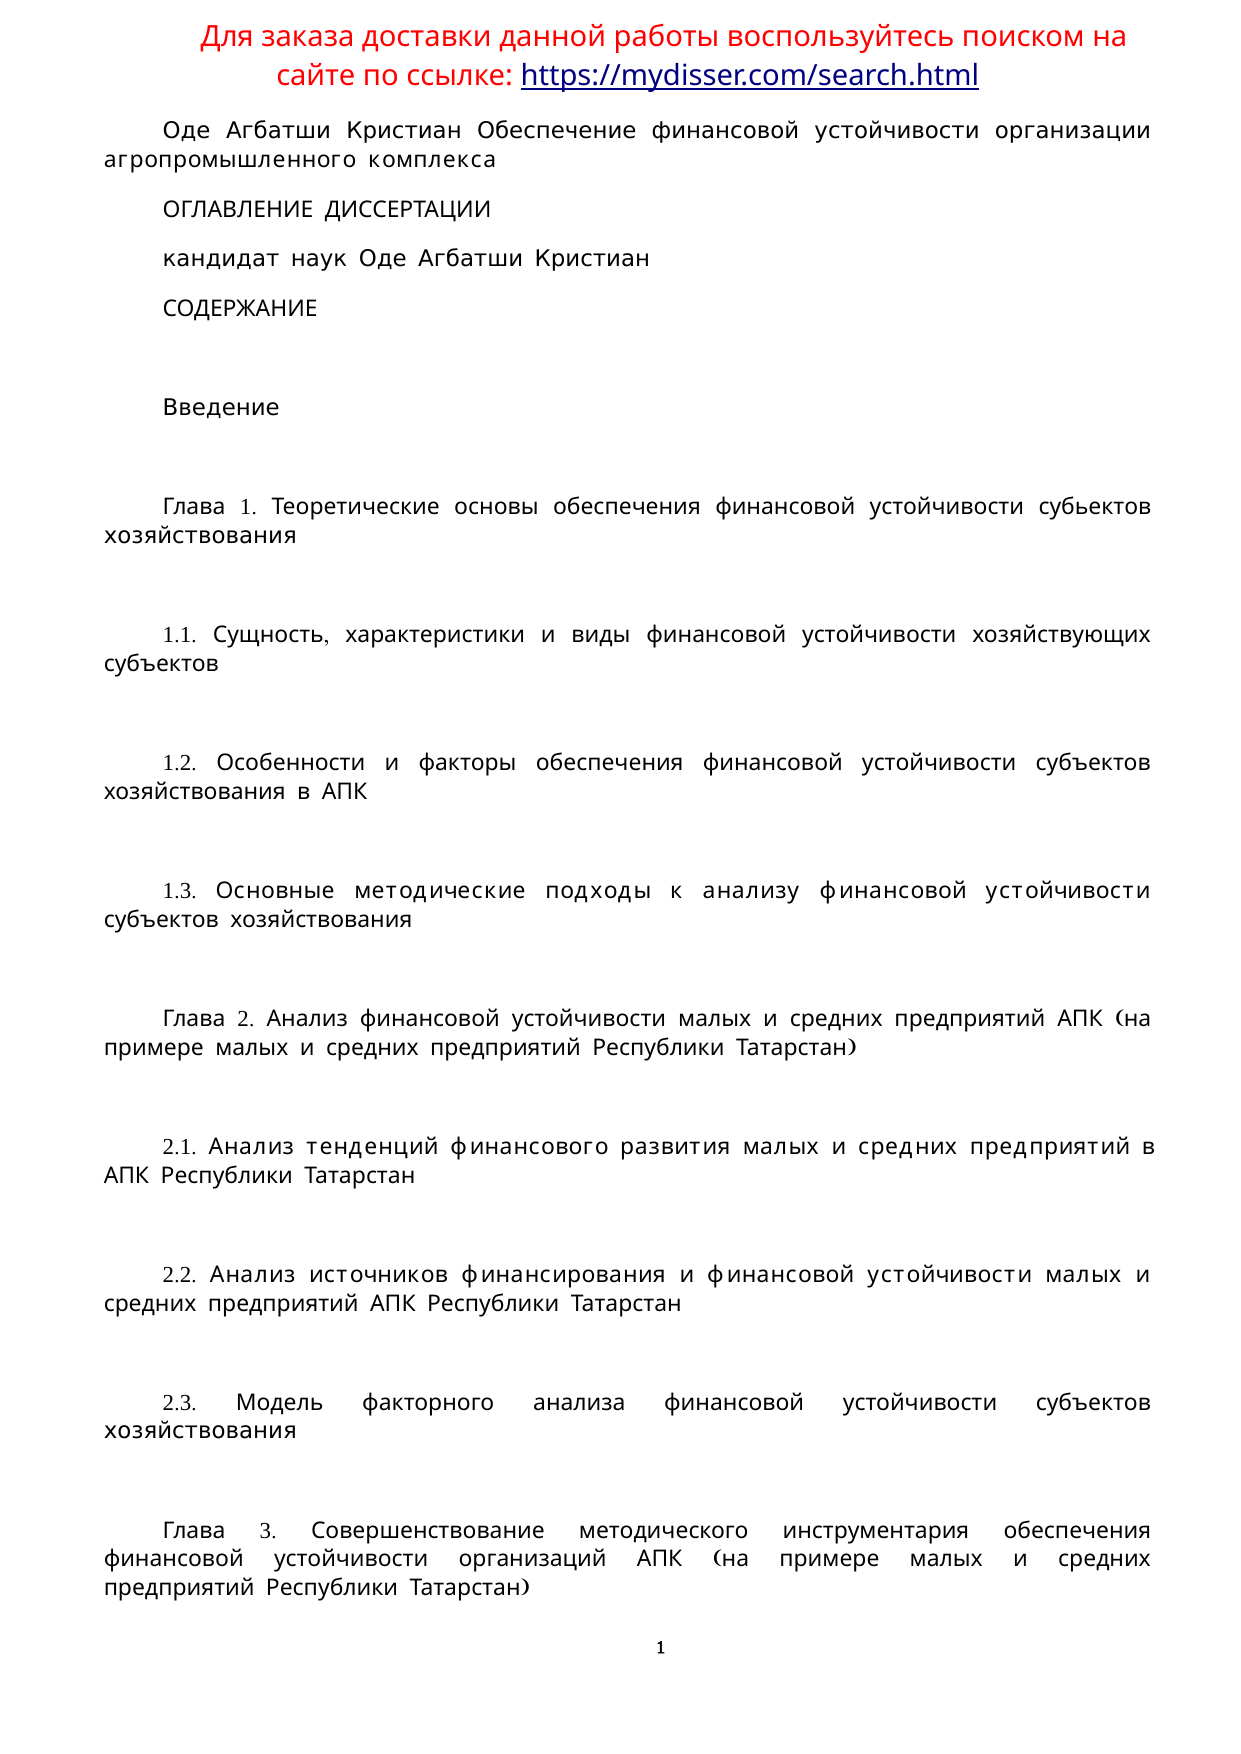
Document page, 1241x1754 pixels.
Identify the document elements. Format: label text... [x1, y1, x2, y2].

text 1.2. Особенности и факторы обеспечения финансовой устойчивости субъектов хозяйствования в АПК [103, 747, 1152, 804]
text Глава 3. Совершенствование методического инструментария обеспечения финансовой устойчивости организаций АПК (на примере малых и средних предприятий Республики Татарстан) [103, 1514, 1152, 1600]
text Глава 1. Теоретические основы обеспечения финансовой устойчивости субьектов хозяйствования [103, 491, 1152, 548]
text СОДЕРЖАНИЕ [103, 292, 1152, 321]
text 2.3. Модель факторного анализа финансовой устойчивости субъектов хозяйствования [103, 1386, 1152, 1444]
text 1.1. Сущность, характеристики и виды финансовой устойчивости хозяйствующих субъектов [103, 619, 1152, 676]
text 2.2. Анализ источников финансирования и финансовой устойчивости малых и средних предприятий АПК Республики Татарстан [103, 1258, 1152, 1316]
text Оде Агбатши Кристиан Обеспечение финансовой устойчивости организации агропромышленного комплекса [103, 115, 1152, 172]
text Введение [103, 392, 1152, 420]
text кандидат наук Оде Агбатши Кристиан [103, 243, 1152, 272]
text Глава 2. Анализ финансовой устойчивости малых и средних предприятий АПК (на примере малых и средних предприятий Республики Татарстан) [103, 1002, 1152, 1060]
text 2.1. Анализ тенденций финансового развития малых и средних предприятий в АПК Республики Татарстан [103, 1130, 1152, 1188]
text ОГЛАВЛЕНИЕ ДИССЕРТАЦИИ [103, 193, 1152, 222]
text 1.3. Основные методические подходы к анализу финансовой устойчивости субъектов хозяйствования [103, 874, 1152, 932]
